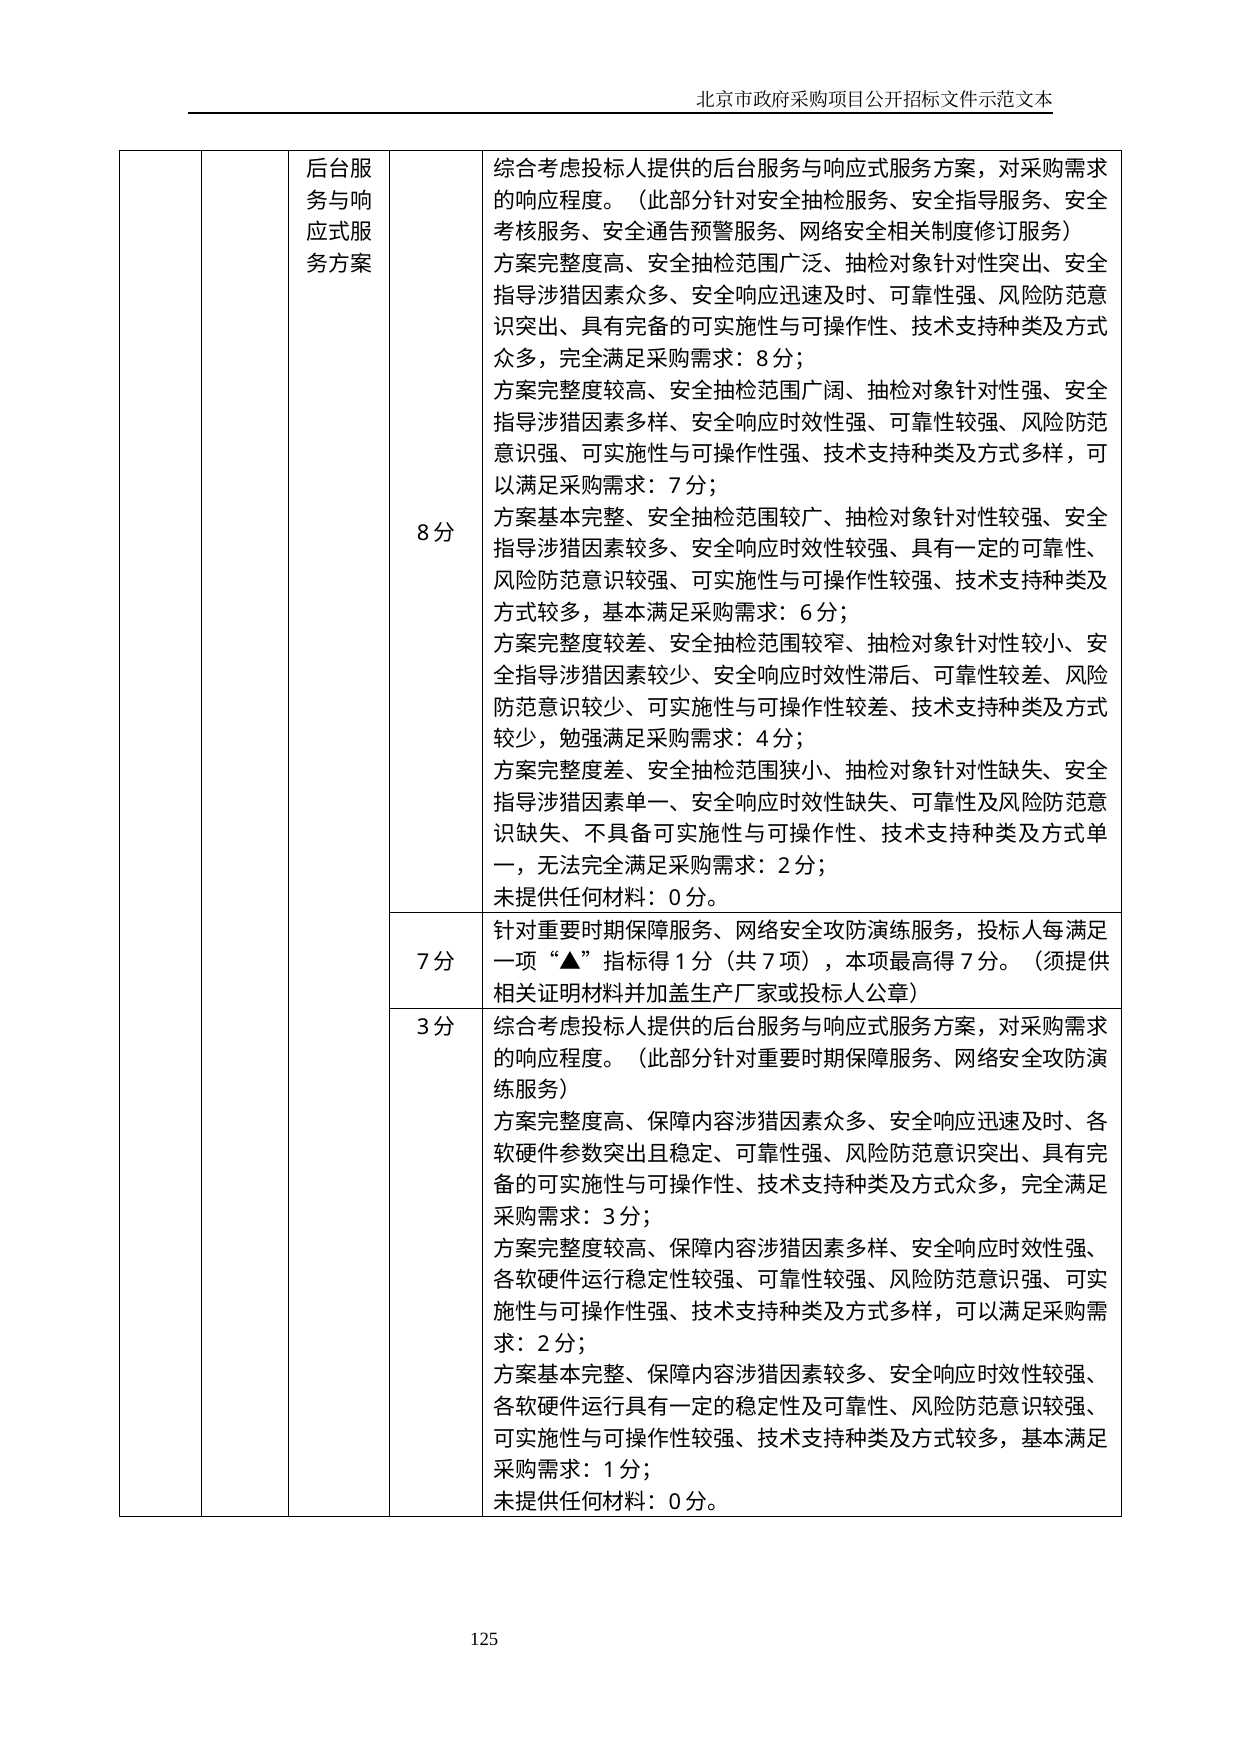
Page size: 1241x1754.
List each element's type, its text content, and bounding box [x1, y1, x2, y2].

table_cell 后台服务与响应式服务方案 [289, 151, 389, 1516]
table_cell 综合考虑投标人提供的后台服务与响应式服务方案，对采购需求的响应程度。（此部分针对重要时期保障服务、网络安全攻防演练服务） 方案完整度高、保障内容涉猎因素众多、安全响应迅速及时、各软硬件参数突出且稳定、可靠性强、风险防范意识突出、具有完备的可实施性与可操作性、技术支持种类及方式众多，完全满足采购需求：3分； 方案完整度较高、保障内容涉猎因素多样、安全响应时效性强、各软硬件运行稳定性较强、可靠性较强、风险防范意识强、可实施性与可操作性强、技术支持种类及方式多样，可以满足采购需求：2分； 方案基本完整、保障内容涉猎因素较多、安全响应时效性较强、各软硬件运行具有一定的稳定性及可靠性、风险防范意识较强、可实施性与可操作性较强、技术支持种类及方式较多，基本满足采购需求：1分； 未提供任何材料：0分。 [483, 1009, 1121, 1516]
table_cell 7分 [390, 913, 482, 1008]
table_cell 8分 [390, 151, 482, 912]
table_cell 3分 [390, 1009, 482, 1516]
table_cell 针对重要时期保障服务、网络安全攻防演练服务，投标人每满足一项“▲”指标得1分（共7项），本项最高得7分。（须提供相关证明材料并加盖生产厂家或投标人公章） [483, 913, 1121, 1008]
table_cell 综合考虑投标人提供的后台服务与响应式服务方案，对采购需求的响应程度。（此部分针对安全抽检服务、安全指导服务、安全考核服务、安全通告预警服务、网络安全相关制度修订服务） 方案完整度高、安全抽检范围广泛、抽检对象针对性突出、安全指导涉猎因素众多、安全响应迅速及时、可靠性强、风险防范意识突出、具有完备的可实施性与可操作性、技术支持种类及方式众多，完全满足采购需求：8分； 方案完整度较高、安全抽检范围广阔、抽检对象针对性强、安全指导涉猎因素多样、安全响应时效性强、可靠性较强、风险防范意识强、可实施性与可操作性强、技术支持种类及方式多样，可以满足采购需求：7分； 方案基本完整、安全抽检范围较广、抽检对象针对性较强、安全指导涉猎因素较多、安全响应时效性较强、具有一定的可靠性、风险防范意识较强、可实施性与可操作性较强、技术支持种类及方式较多，基本满足采购需求：6分； 方案完整度较差、安全抽检范围较窄、抽检对象针对性较小、安全指导涉猎因素较少、安全响应时效性滞后、可靠性较差、风险防范意识较少、可实施性与可操作性较差、技术支持种类及方式较少，勉强满足采购需求：4分； 方案完整度差、安全抽检范围狭小、抽检对象针对性缺失、安全指导涉猎因素单一、安全响应时效性缺失、可靠性及风险防范意识缺失、不具备可实施性与可操作性、技术支持种类及方式单一，无法完全满足采购需求：2分； 未提供任何材料：0分。 [483, 151, 1121, 912]
